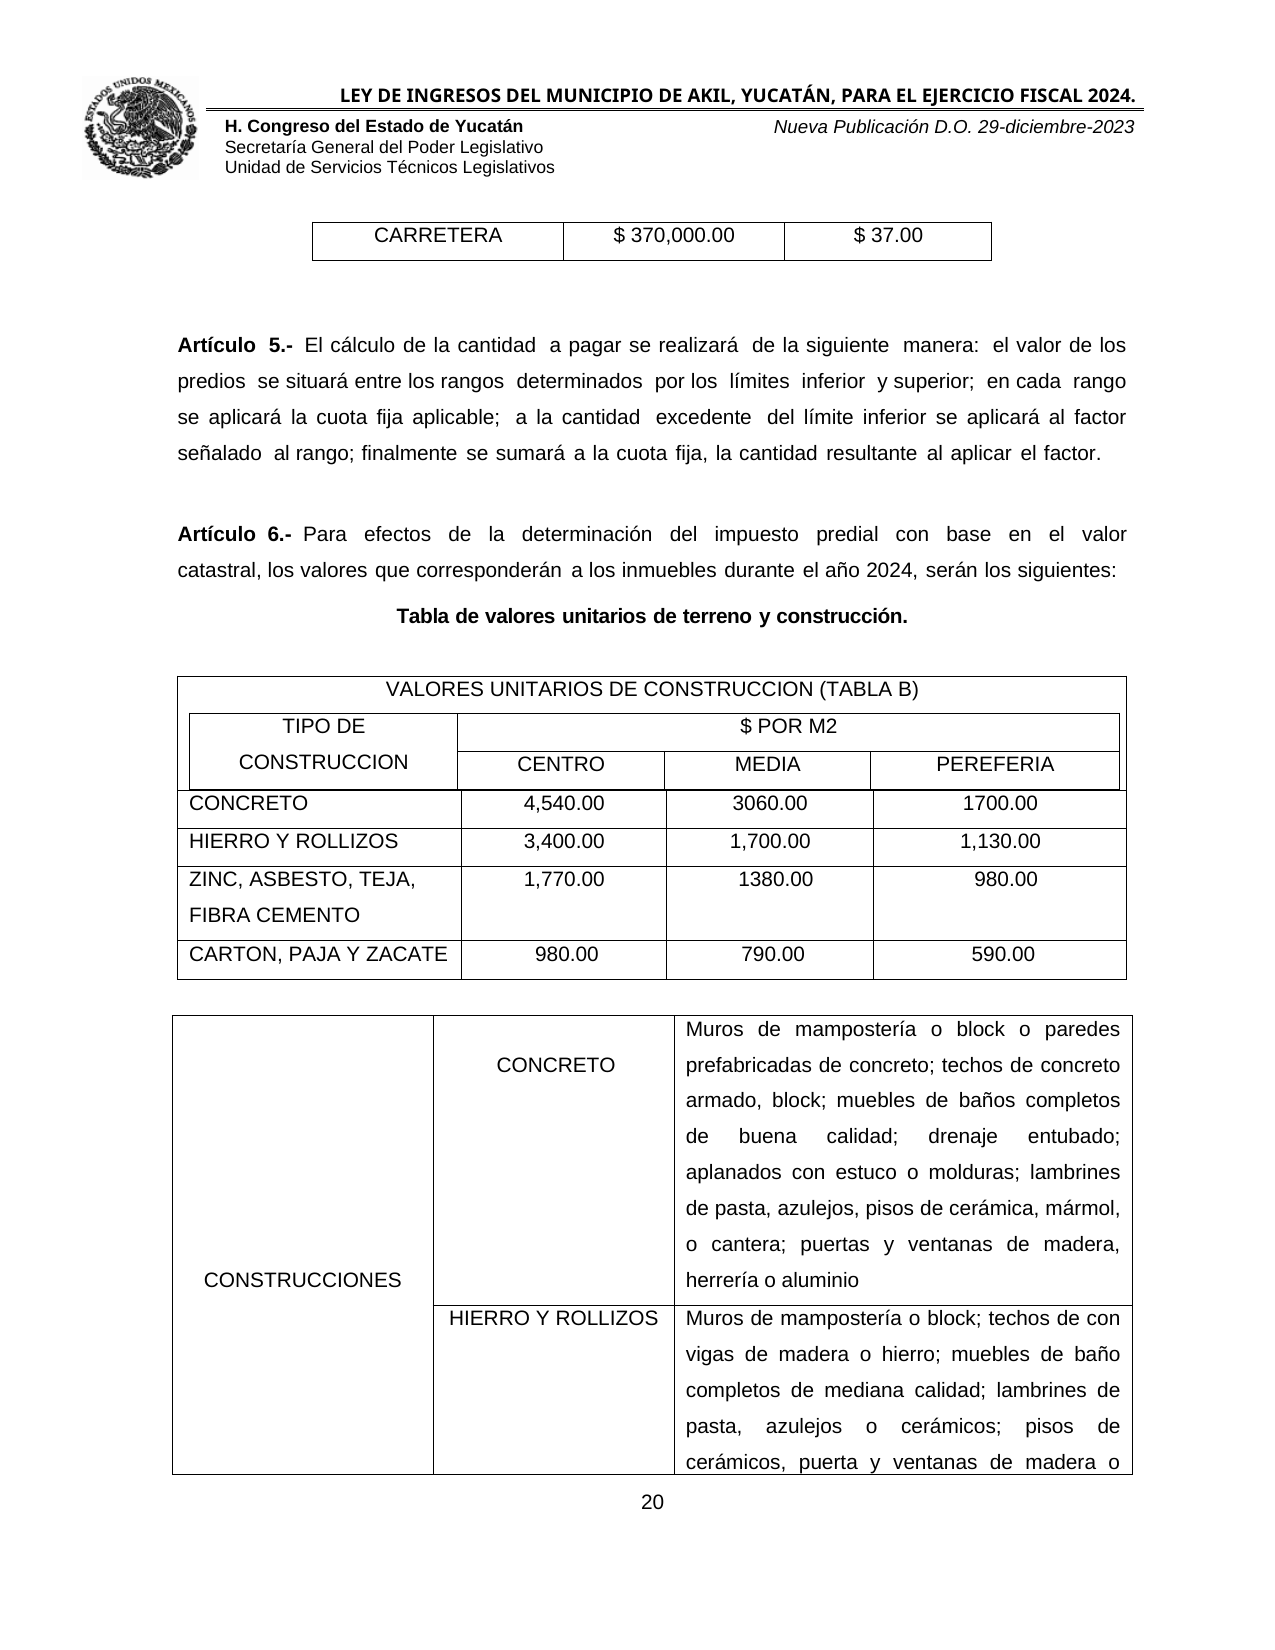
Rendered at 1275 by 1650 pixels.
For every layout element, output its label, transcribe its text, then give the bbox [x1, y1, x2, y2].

table_header CONCRETO [434, 1016, 674, 1305]
table_cell CARRETERA [313, 223, 563, 260]
table_cell HIERRO Y ROLLIZOS [434, 1306, 674, 1474]
table_cell $ 37.00 [785, 223, 991, 260]
table_cell 1380.00 [667, 867, 873, 940]
text Artículo 6.- Para efectos de la determinación del impuesto predial con base en el valor catastral, los valores que corresponderán a los inmuebles durante el año 2024, serán los siguientes: [177, 522, 1127, 582]
text Artículo 5.- El cálculo de la cantidad a pagar se realizará de la siguiente manera: el valor de los predios se situará entre los rangos determinados por los límites inferior y superior; en cada rango se aplicará la cuota fija aplicable; a la cantidad excedente del límite inferior se aplicará al factor señalado al rango; finalmente se sumará a la cuota fija, la cantidad resultante al aplicar el factor. [177, 333, 1127, 464]
table_header Muros de mampostería o block o paredes prefabricadas de concreto; techos de concreto armado, block; muebles de baños completos de buena calidad; drenaje entubado; aplanados con estuco o molduras; lambrines de pasta, azulejos, pisos de cerámica, mármol, o cantera; puertas y ventanas de madera, herrería o aluminio [675, 1016, 1132, 1305]
table_cell 1,770.00 [462, 867, 666, 940]
table_cell 790.00 [667, 941, 873, 978]
table_header VALORES UNITARIOS DE CONSTRUCCION (TABLA B) [178, 677, 1126, 790]
table_cell 3060.00 [667, 791, 873, 828]
table_cell 1,130.00 [874, 829, 1126, 866]
table_cell 980.00 [462, 941, 666, 978]
table_cell CONCRETO [178, 791, 461, 828]
table_cell 4,540.00 [462, 791, 666, 828]
table_cell 980.00 [874, 867, 1126, 940]
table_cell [675, 1306, 1132, 1474]
table_cell 1,700.00 [667, 829, 873, 866]
table_header CONSTRUCCIONES [173, 1016, 433, 1474]
table_cell ZINC, ASBESTO, TEJA, FIBRA CEMENTO [178, 867, 461, 940]
table_cell 1700.00 [874, 791, 1126, 828]
table_cell HIERRO Y ROLLIZOS [178, 829, 461, 866]
text Tabla de valores unitarios de terreno y construcción. [177, 604, 1127, 628]
table_cell 590.00 [874, 941, 1126, 978]
table_cell CARTON, PAJA Y ZACATE [178, 941, 461, 978]
table_cell 3,400.00 [462, 829, 666, 866]
table_cell $ 370,000.00 [564, 223, 784, 260]
